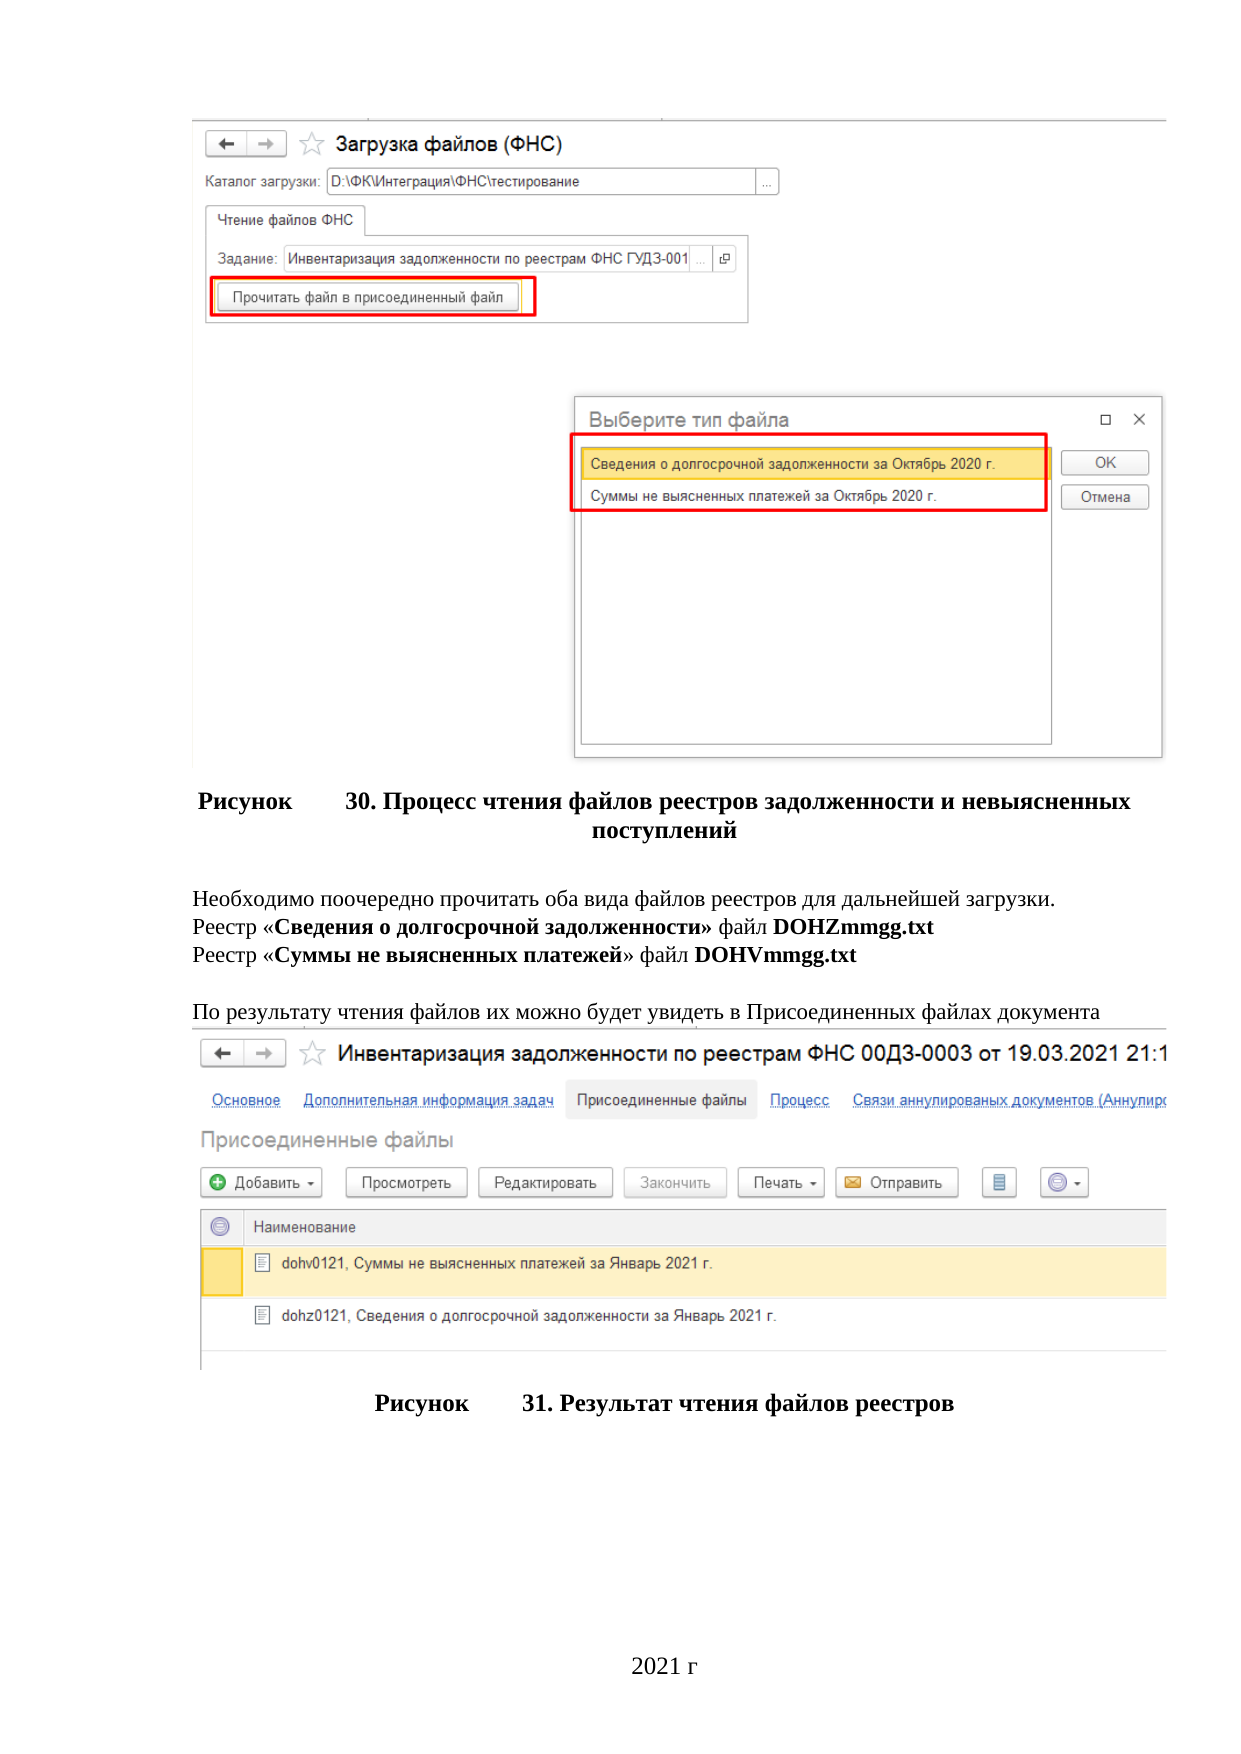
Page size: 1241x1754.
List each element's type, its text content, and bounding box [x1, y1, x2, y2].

list По результату чтения файлов их можно будет увидеть в Присоединенных файлах документа [192, 998, 1152, 1025]
picture [192, 118, 1167, 768]
list Реестр «Сведения о долгосрочной задолженности» файл DOHZmmgg.txt [192, 913, 1152, 939]
text 30. Процесс чтения файлов реестров задолженности и невыясненных поступлений [177, 786, 1152, 844]
text 31. Результат чтения файлов реестров [177, 1388, 1152, 1417]
picture [192, 1026, 1167, 1370]
list Реестр «Суммы не выясненных платежей» файл DOHVmmgg.txt [192, 942, 1152, 968]
list Необходимо поочередно прочитать оба вида файлов реестров для дальнейшей загрузки. [192, 885, 1152, 911]
